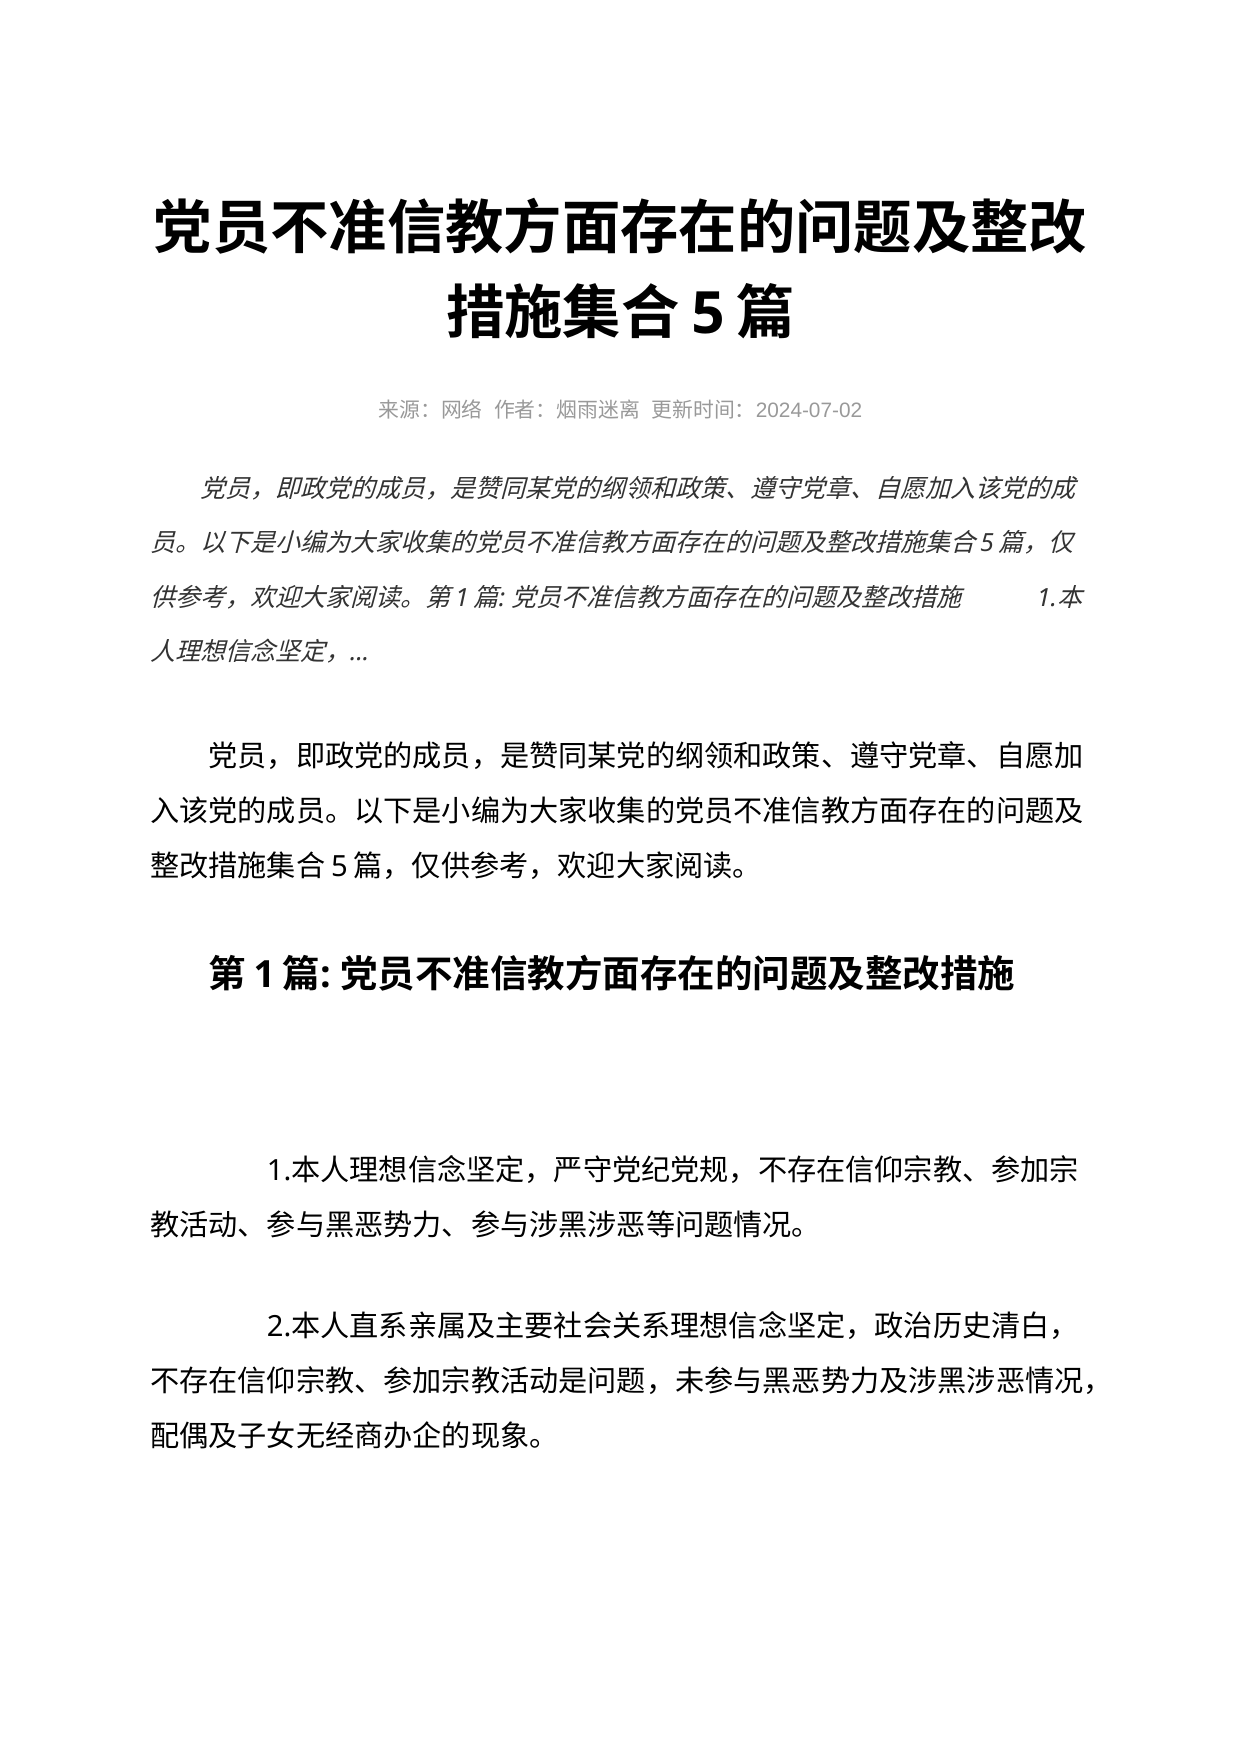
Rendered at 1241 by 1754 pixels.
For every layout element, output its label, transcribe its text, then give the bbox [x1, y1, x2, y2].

text 党员，即政党的成员，是赞同某党的纲领和政策、遵守党章、自愿加入该党的成员。以下是小编为大家收集的党员不准信教方面存在的问题及整改措施集合5篇，仅供参考，欢迎大家阅读。第1篇: 党员不准信教方面存在的问题及整改措施 1.本人理想信念坚定，... [150, 468, 1090, 668]
text 党员，即政党的成员，是赞同某党的纲领和政策、遵守党章、自愿加入该党的成员。以下是小编为大家收集的党员不准信教方面存在的问题及整改措施集合5篇，仅供参考，欢迎大家阅读。 [150, 733, 1090, 885]
subtitle 党员不准信教方面存在的问题及整改措施集合5篇 [150, 181, 1090, 351]
text 来源：网络 作者：烟雨迷离 更新时间：2024-07-02 [150, 397, 1090, 421]
text 2.本人直系亲属及主要社会关系理想信念坚定，政治历史清白，不存在信仰宗教、参加宗教活动是问题，未参与黑恶势力及涉黑涉恶情况，配偶及子女无经商办企的现象。 [150, 1303, 1090, 1455]
text 1.本人理想信念坚定，严守党纪党规，不存在信仰宗教、参加宗教活动、参与黑恶势力、参与涉黑涉恶等问题情况。 [150, 1146, 1090, 1243]
text 第1篇: 党员不准信教方面存在的问题及整改措施 [150, 944, 1090, 999]
